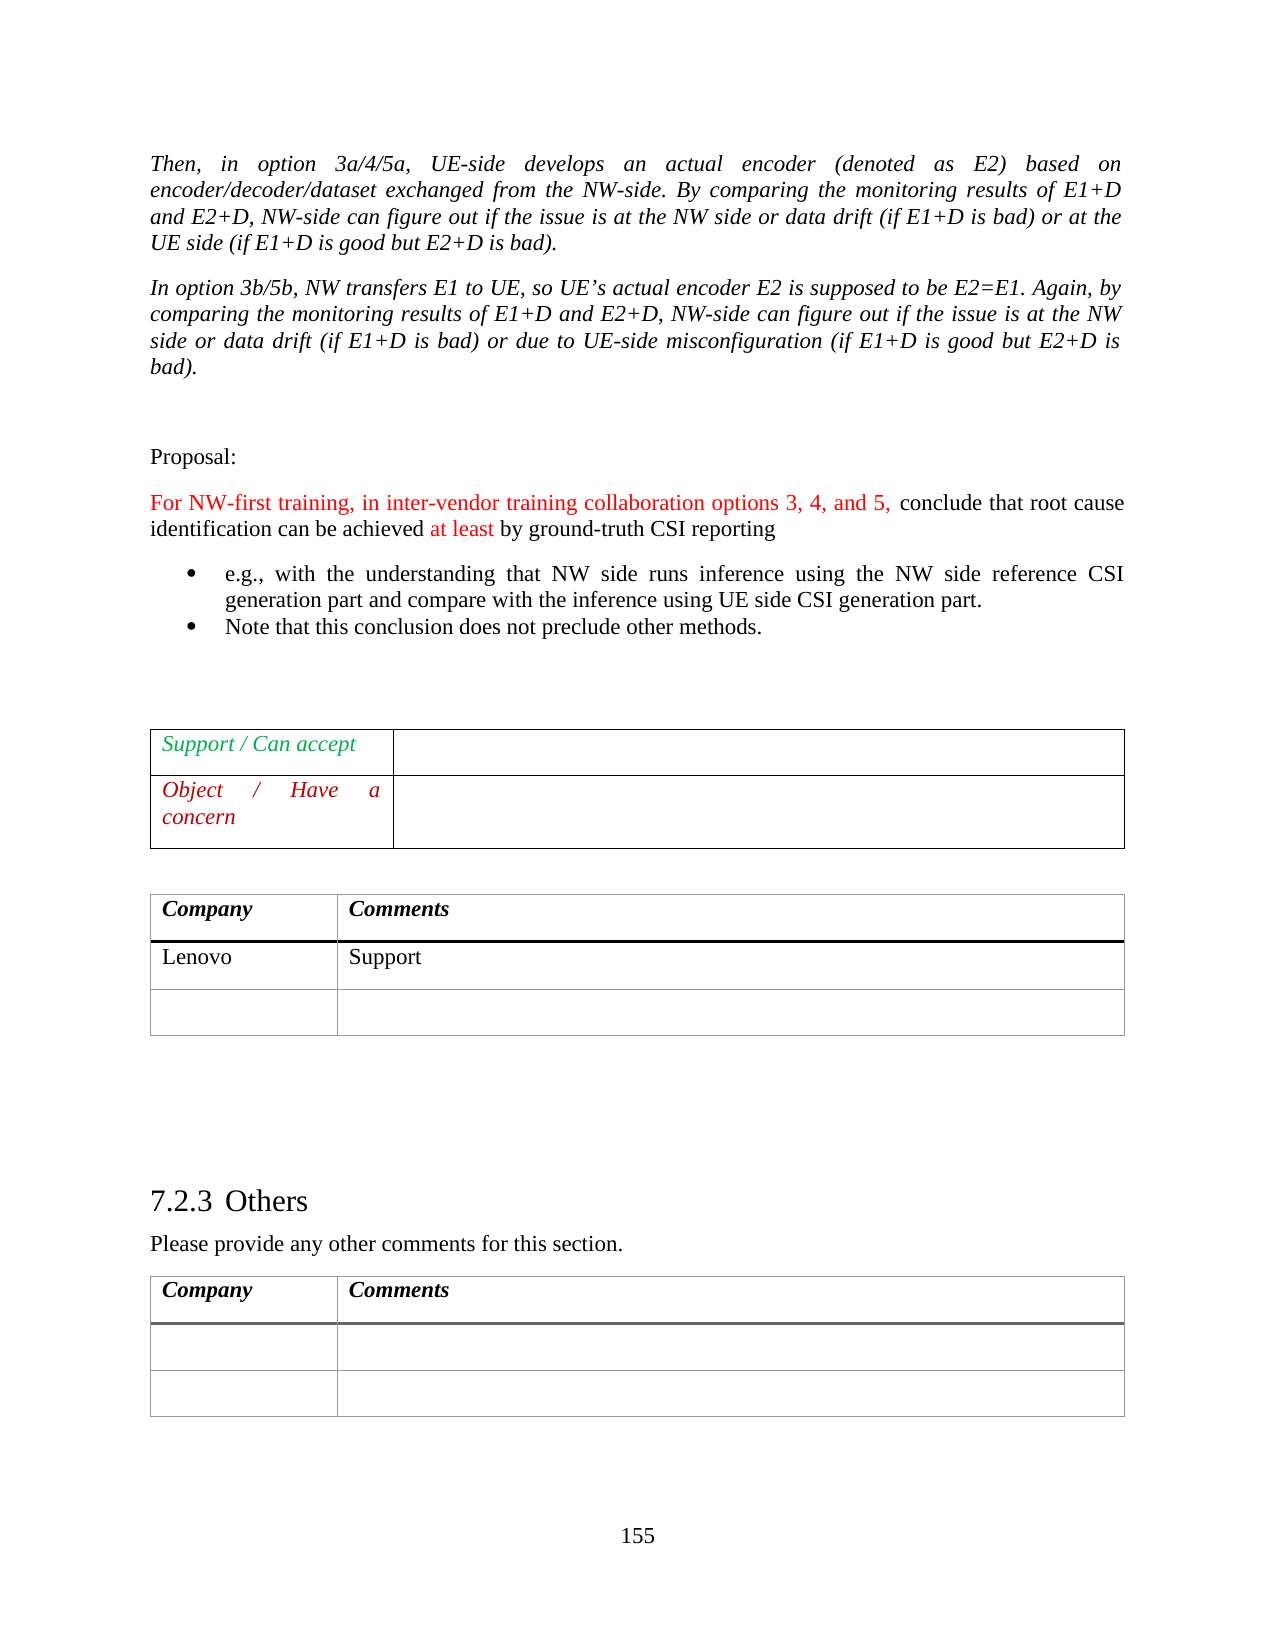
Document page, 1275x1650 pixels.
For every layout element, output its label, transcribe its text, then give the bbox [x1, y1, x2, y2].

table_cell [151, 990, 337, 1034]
subtitle Others [150, 1182, 1125, 1218]
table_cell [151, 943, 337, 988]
list e.g., with the understanding that NW side runs inference using the NW side reference CSI generation part and compare with the inference using UE side CSI generation part. [187, 560, 1125, 613]
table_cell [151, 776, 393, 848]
text Proposal: [150, 443, 1125, 470]
list Note that this conclusion does not preclude other methods. [187, 613, 1125, 639]
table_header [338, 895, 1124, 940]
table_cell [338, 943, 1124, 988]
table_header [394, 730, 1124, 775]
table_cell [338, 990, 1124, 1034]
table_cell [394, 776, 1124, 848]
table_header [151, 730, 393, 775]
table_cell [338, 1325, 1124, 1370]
text In option 3b/5b, NW transfers E1 to UE, so UE’s actual encoder E2 is supposed to be E2=E1. Again, by comparing the monitoring results of E1+D and E2+D, NW-side can figure out if the issue is at the NW side or data drift (if E1+D is bad) or due to UE-side misconfiguration (if E1+D is good but E2+D is bad). [150, 274, 1125, 379]
text Then, in option 3a/4/5a, UE-side develops an actual encoder (denoted as E2) based on encoder/decoder/dataset exchanged from the NW-side. By comparing the monitoring results of E1+D and E2+D, NW-side can figure out if the issue is at the NW side or data drift (if E1+D is bad) or at the UE side (if E1+D is good but E2+D is bad). [150, 150, 1125, 255]
text Please provide any other comments for this section. [150, 1230, 1125, 1257]
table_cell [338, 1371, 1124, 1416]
text For NW-first training, in inter-vendor training collaboration options 3, 4, and 5, conclude that root cause identification can be achieved at least by ground-truth CSI reporting [150, 488, 1125, 541]
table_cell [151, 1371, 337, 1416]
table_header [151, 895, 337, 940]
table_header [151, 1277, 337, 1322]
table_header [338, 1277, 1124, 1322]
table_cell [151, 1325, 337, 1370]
